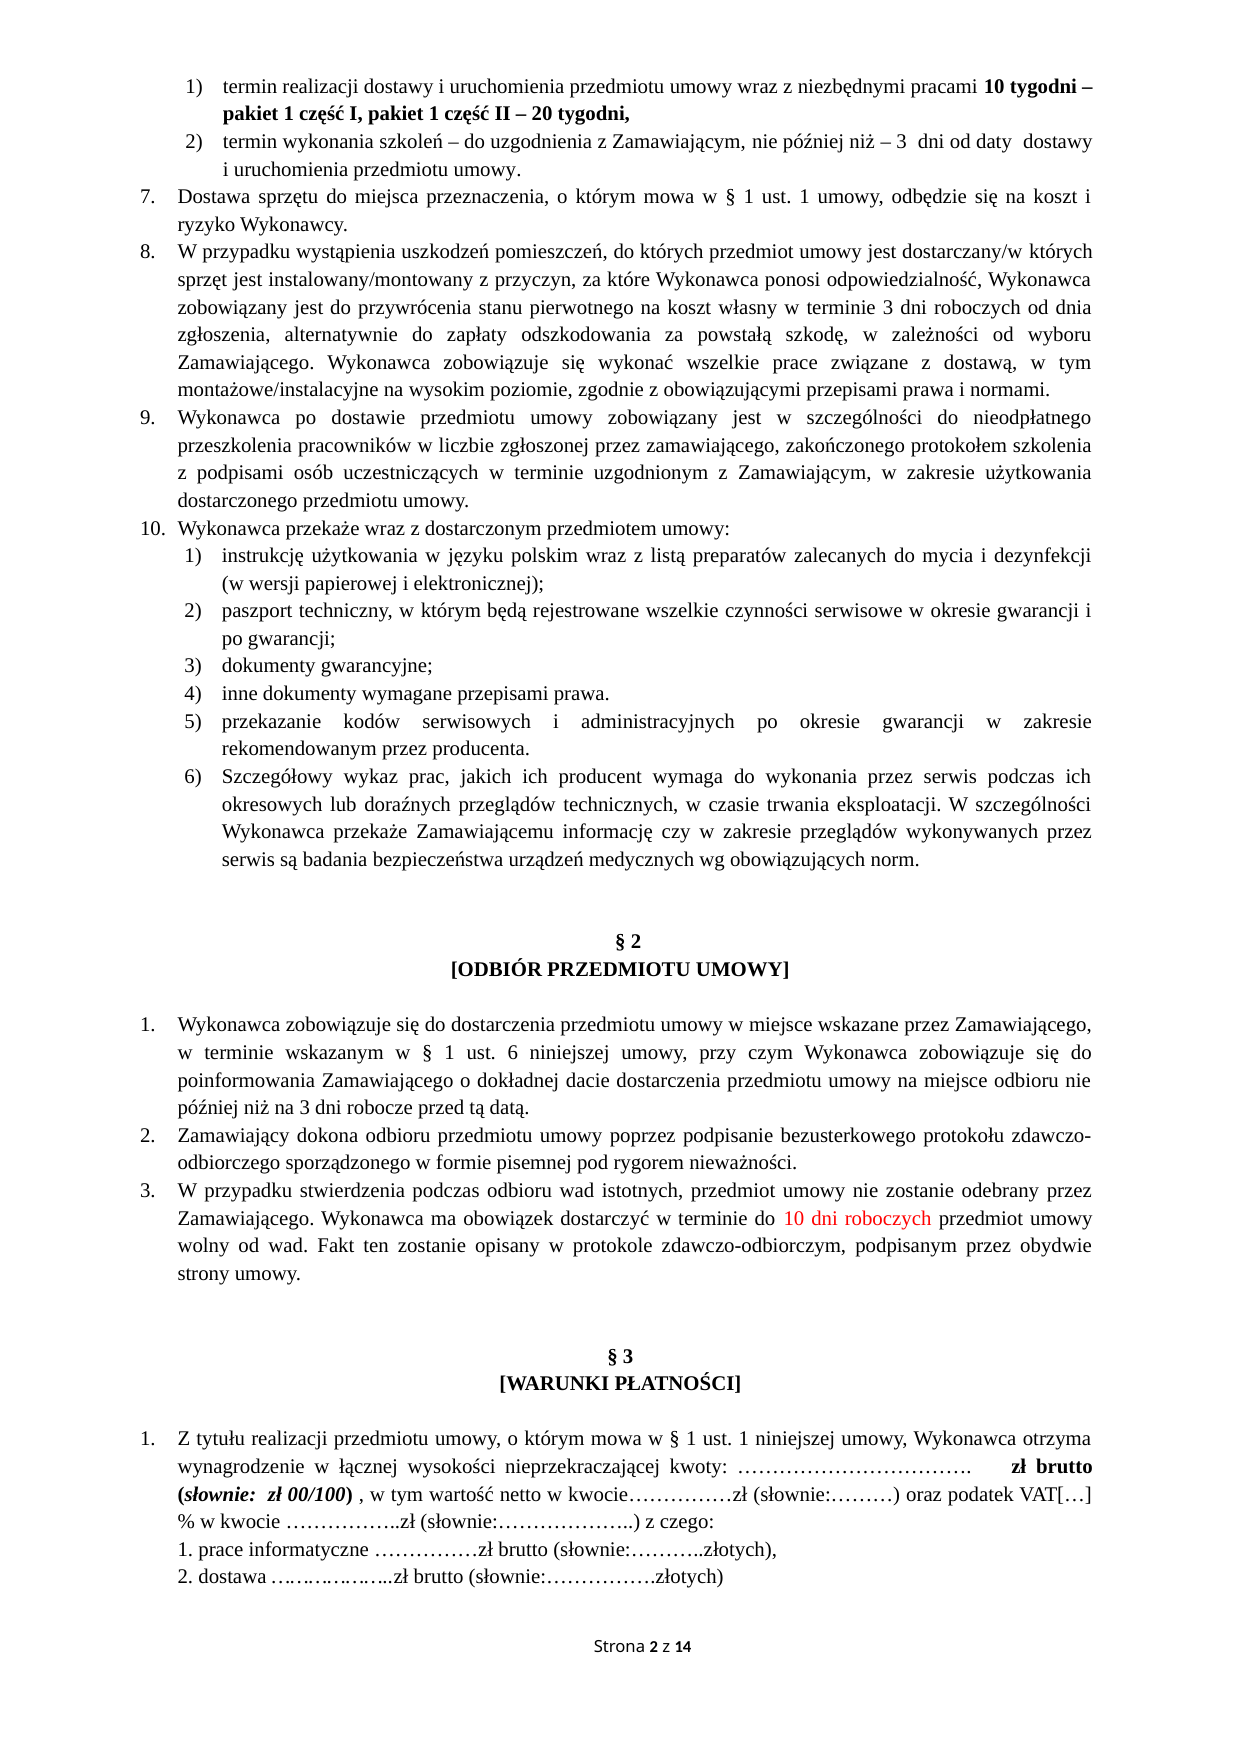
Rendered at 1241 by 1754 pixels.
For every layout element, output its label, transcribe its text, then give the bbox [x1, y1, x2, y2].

list Z tytułu realizacji przedmiotu umowy, o którym mowa w § 1 ust. 1 niniejszej umowy, Wykonawca otrzyma wynagrodzenie w łącznej wysokości nieprzekraczającej kwoty: ……………………………. zł brutto (słownie: zł 00/100) , w tym wartość netto w kwocie……………zł (słownie:………) oraz podatek VAT[…]% w kwocie ……………..zł (słownie:………………..) z czego: [140, 1426, 1092, 1533]
list inne dokumenty wymagane przepisami prawa. [184, 681, 1092, 705]
list Wykonawca zobowiązuje się do dostarczenia przedmiotu umowy w miejsce wskazane przez Zamawiającego, w terminie wskazanym w § 1 ust. 6 niniejszej umowy, przy czym Wykonawca zobowiązuje się do poinformowania Zamawiającego o dokładnej dacie dostarczenia przedmiotu umowy na miejsce odbioru nie później niż na 3 dni robocze przed tą datą. [140, 1012, 1092, 1119]
list paszport techniczny, w którym będą rejestrowane wszelkie czynności serwisowe w okresie gwarancji i po gwarancji; [184, 598, 1092, 650]
list termin realizacji dostawy i uruchomienia przedmiotu umowy wraz z niezbędnymi pracami 10 tygodni – pakiet 1 część I, pakiet 1 część II – 20 tygodni, [185, 74, 1092, 125]
list Wykonawca przekaże wraz z dostarczonym przedmiotem umowy: [140, 515, 1092, 539]
list W przypadku stwierdzenia podczas odbioru wad istotnych, przedmiot umowy nie zostanie odebrany przez Zamawiającego. Wykonawca ma obowiązek dostarczyć w terminie do 10 dni roboczych przedmiot umowy wolny od wad. Fakt ten zostanie opisany w protokole zdawczo-odbiorczym, podpisanym przez obydwie strony umowy. [140, 1178, 1092, 1285]
text § 2 [148, 929, 1092, 953]
list przekazanie kodów serwisowych i administracyjnych po okresie gwarancji w zakresie rekomendowanym przez producenta. [184, 709, 1092, 760]
list 1. prace informatyczne ……………zł brutto (słownie:………..złotych), [177, 1537, 1092, 1561]
list 2. dostawa ………………..zł brutto (słownie:…………….złotych) [177, 1564, 1092, 1588]
list Szczegółowy wykaz prac, jakich ich producent wymaga do wykonania przez serwis podczas ich okresowych lub doraźnych przeglądów technicznych, w czasie trwania eksploatacji. W szczególności Wykonawca przekaże Zamawiającemu informację czy w zakresie przeglądów wykonywanych przez serwis są badania bezpieczeństwa urządzeń medycznych wg obowiązujących norm. [184, 764, 1092, 871]
list Wykonawca po dostawie przedmiotu umowy zobowiązany jest w szczególności do nieodpłatnego przeszkolenia pracowników w liczbie zgłoszonej przez zamawiającego, zakończonego protokołem szkolenia z podpisami osób uczestniczących w terminie uzgodnionym z Zamawiającym, w zakresie użytkowania dostarczonego przedmiotu umowy. [140, 405, 1092, 512]
list termin wykonania szkoleń – do uzgodnienia z Zamawiającym, nie później niż – 3 dni od daty dostawy i uruchomienia przedmiotu umowy. [185, 129, 1092, 181]
list dokumenty gwarancyjne; [184, 653, 1092, 677]
list W przypadku wystąpienia uszkodzeń pomieszczeń, do których przedmiot umowy jest dostarczany/w których sprzęt jest instalowany/montowany z przyczyn, za które Wykonawca ponosi odpowiedzialność, Wykonawca zobowiązany jest do przywrócenia stanu pierwotnego na koszt własny w terminie 3 dni roboczych od dnia zgłoszenia, alternatywnie do zapłaty odszkodowania za powstałą szkodę, w zależności od wyboru Zamawiającego. Wykonawca zobowiązuje się wykonać wszelkie prace związane z dostawą, w tym montażowe/instalacyjne na wysokim poziomie, zgodnie z obowiązującymi przepisami prawa i normami. [140, 239, 1092, 401]
list Dostawa sprzętu do miejsca przeznaczenia, o którym mowa w § 1 ust. 1 umowy, odbędzie się na koszt i ryzyko Wykonawcy. [140, 184, 1092, 236]
list Zamawiający dokona odbioru przedmiotu umowy poprzez podpisanie bezusterkowego protokołu zdawczo-odbiorczego sporządzonego w formie pisemnej pod rygorem nieważności. [140, 1123, 1092, 1174]
text [odbiór przedmiotu umowy] [148, 957, 1092, 981]
text [WARUNKI PŁATNOŚCI] [148, 1371, 1092, 1395]
text § 3 [148, 1343, 1092, 1368]
list instrukcję użytkowania w języku polskim wraz z listą preparatów zalecanych do mycia i dezynfekcji (w wersji papierowej i elektronicznej); [184, 543, 1092, 595]
